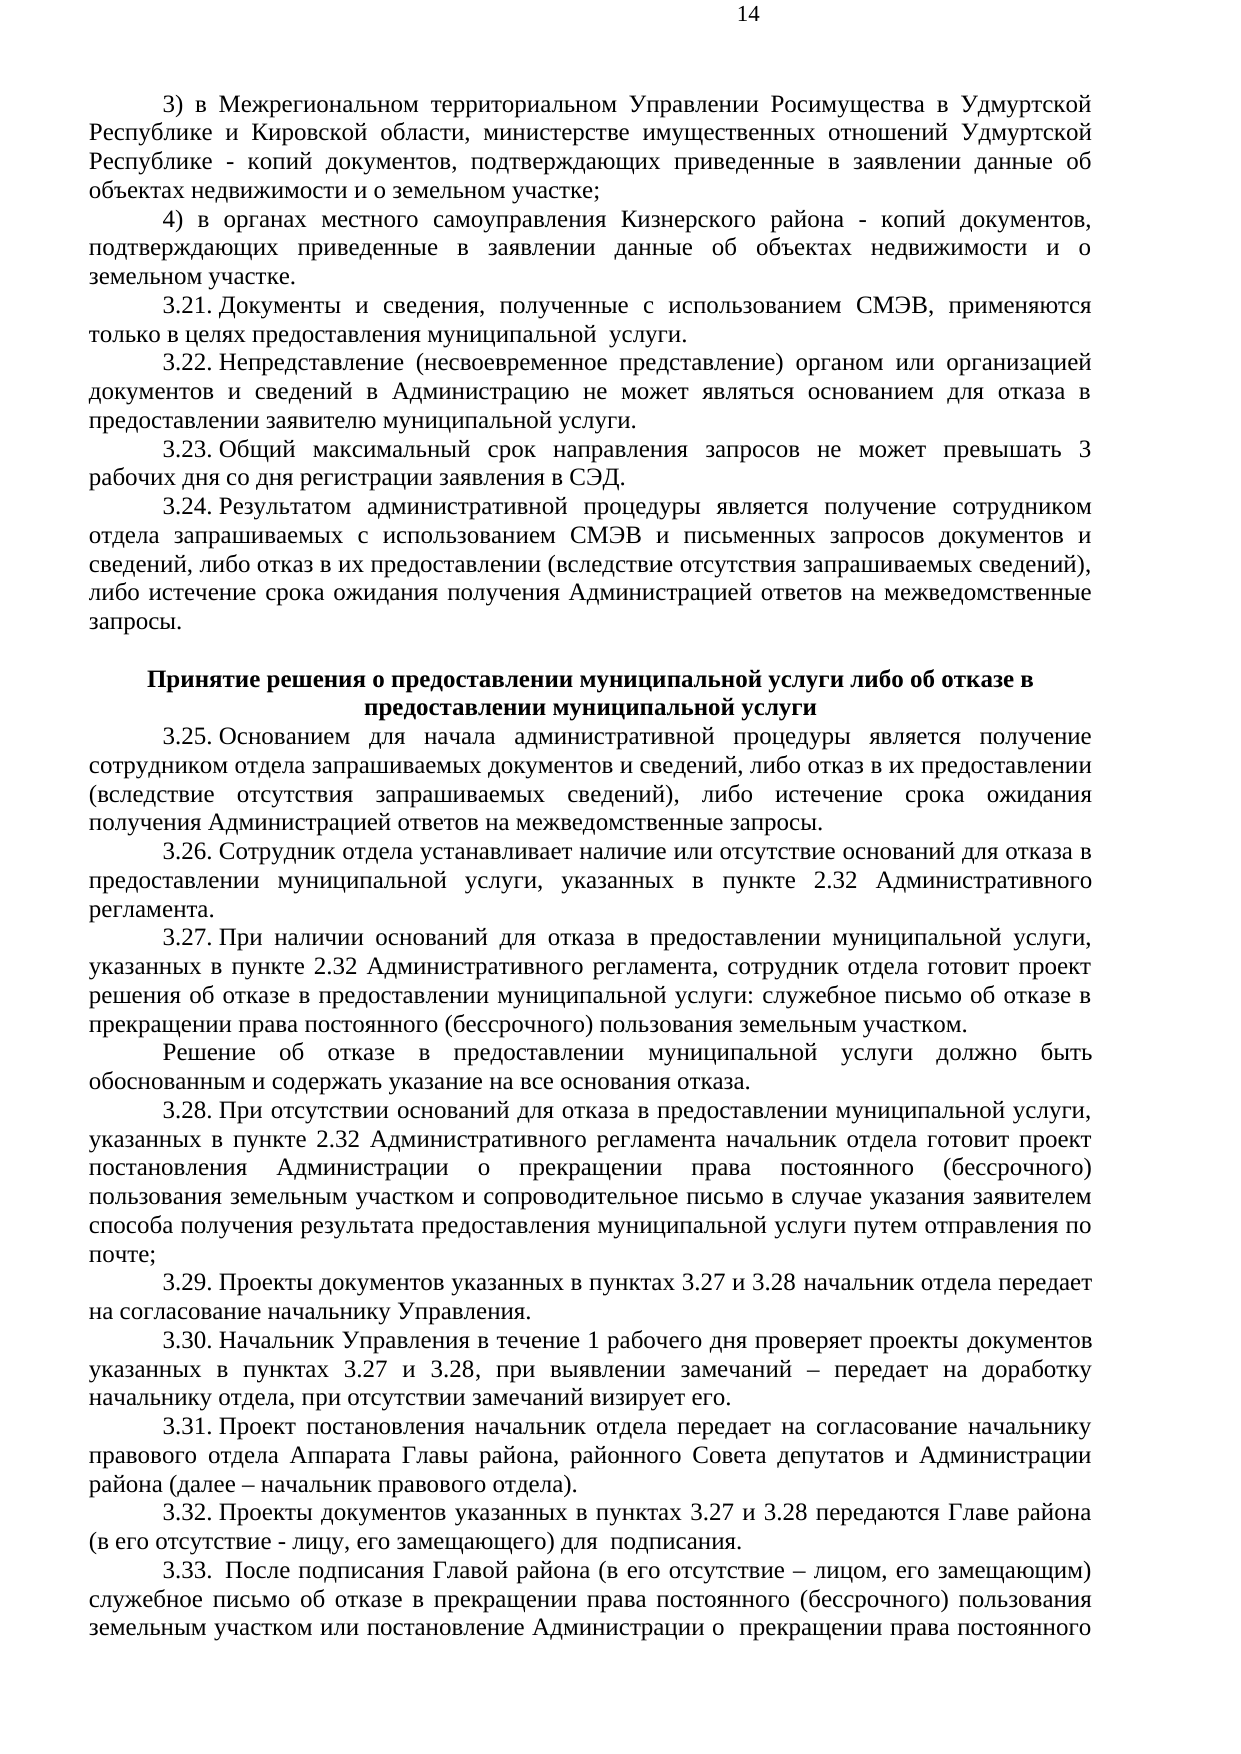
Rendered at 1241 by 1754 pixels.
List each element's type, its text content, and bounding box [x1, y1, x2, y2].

text 3) в Межрегиональном территориальном Управлении Росимущества в Удмуртской Республике и Кировской области, министерстве имущественных отношений Удмуртской Республике - копий документов, подтверждающих приведенные в заявлении данные об объектах недвижимости и о земельном участке; [89, 89, 1092, 204]
list При наличии оснований для отказа в предоставлении муниципальной услуги, указанных в пункте 2.32 Административного регламента, сотрудник отдела готовит проект решения об отказе в предоставлении муниципальной услуги: служебное письмо об отказе в прекращении права постоянного (бессрочного) пользования земельным участком. [89, 922, 1092, 1037]
list Проект постановления начальник отдела передает на согласование начальнику правового отдела Аппарата Главы района, районного Совета депутатов и Администрации района (далее – начальник правового отдела). [89, 1411, 1092, 1497]
list Сотрудник отдела устанавливает наличие или отсутствие оснований для отказа в предоставлении муниципальной услуги, указанных в пункте 2.32 Административного регламента. [89, 836, 1092, 922]
list Проекты документов указанных в пунктах 3.27 и 3.28 начальник отдела передает на согласование начальнику Управления. [89, 1267, 1092, 1325]
text 4) в органах местного самоуправления Кизнерского района - копий документов, подтверждающих приведенные в заявлении данные об объектах недвижимости и о земельном участке. [89, 204, 1092, 290]
list Начальник Управления в течение 1 рабочего дня проверяет проекты документов указанных в пунктах 3.27 и 3.28, при выявлении замечаний – передает на доработку начальнику отдела, при отсутствии замечаний визирует его. [89, 1325, 1092, 1411]
title Принятие решения о предоставлении муниципальной услуги либо об отказе в предоставлении муниципальной услуги [89, 664, 1092, 721]
list Общий максимальный срок направления запросов не может превышать 3 рабочих дня со дня регистрации заявления в СЭД. [89, 434, 1092, 491]
list Документы и сведения, полученные с использованием СМЭВ, применяются только в целях предоставления муниципальной услуги. [89, 290, 1092, 347]
list При отсутствии оснований для отказа в предоставлении муниципальной услуги, указанных в пункте 2.32 Административного регламента начальник отдела готовит проект постановления Администрации о прекращении права постоянного (бессрочного) пользования земельным участком и сопроводительное письмо в случае указания заявителем способа получения результата предоставления муниципальной услуги путем отправления по почте; [89, 1095, 1092, 1267]
list Основанием для начала административной процедуры является получение сотрудником отдела запрашиваемых документов и сведений, либо отказ в их предоставлении (вследствие отсутствия запрашиваемых сведений), либо истечение срока ожидания получения Администрацией ответов на межведомственные запросы. [89, 721, 1092, 836]
text Решение об отказе в предоставлении муниципальной услуги должно быть обоснованным и содержать указание на все основания отказа. [89, 1037, 1092, 1095]
list Непредставление (несвоевременное представление) органом или организацией документов и сведений в Администрацию не может являться основанием для отказа в предоставлении заявителю муниципальной услуги. [89, 347, 1092, 434]
list Проекты документов указанных в пунктах 3.27 и 3.28 передаются Главе района (в его отсутствие - лицу, его замещающего) для подписания. [89, 1497, 1092, 1555]
list Результатом административной процедуры является получение сотрудником отдела запрашиваемых с использованием СМЭВ и письменных запросов документов и сведений, либо отказ в их предоставлении (вследствие отсутствия запрашиваемых сведений), либо истечение срока ожидания получения Администрацией ответов на межведомственные запросы. [89, 491, 1092, 635]
